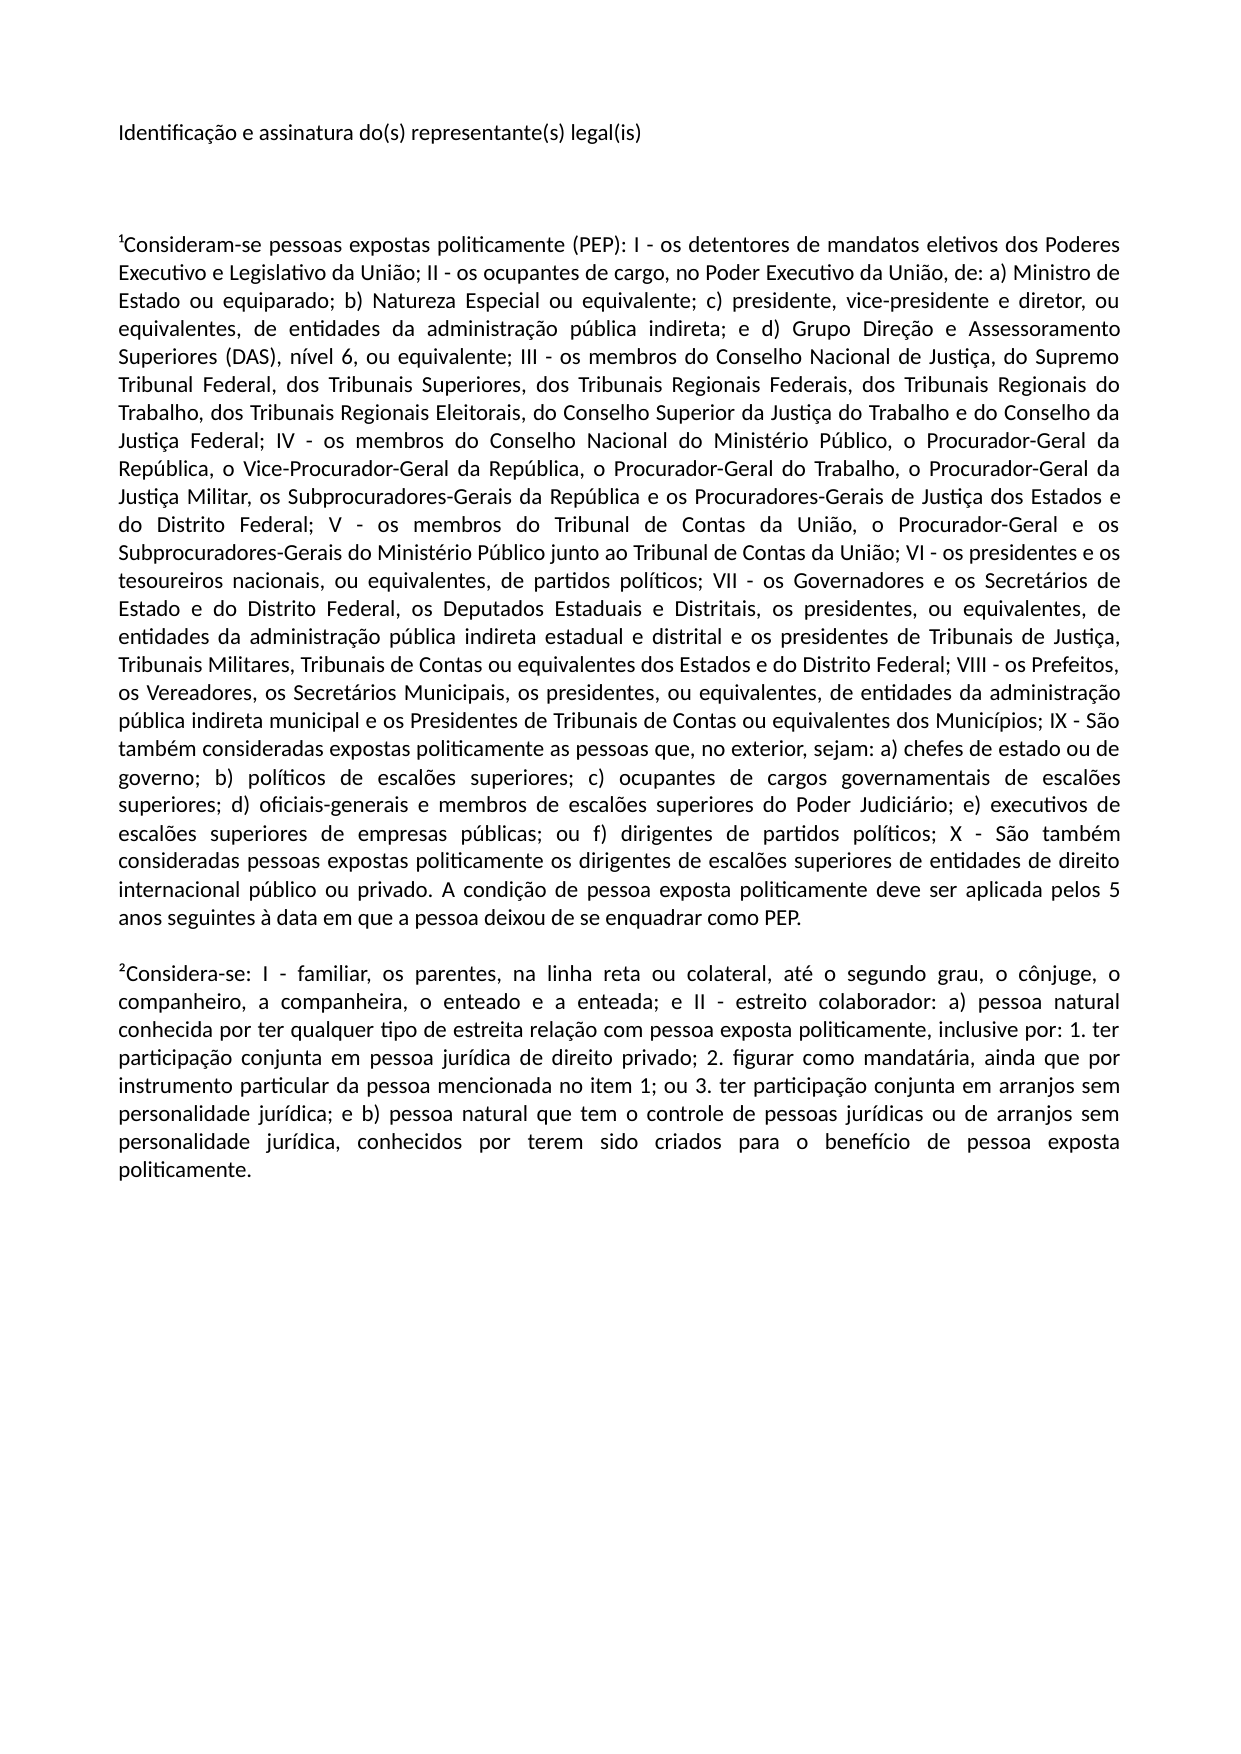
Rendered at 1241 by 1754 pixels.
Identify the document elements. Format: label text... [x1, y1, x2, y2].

text ¹Consideram-se pessoas expostas politicamente (PEP): I - os detentores de mandatos eletivos dos Poderes Executivo e Legislativo da União; II - os ocupantes de cargo, no Poder Executivo da União, de: a) Ministro de Estado ou equiparado; b) Natureza Especial ou equivalente; c) presidente, vice-presidente e diretor, ou equivalentes, de entidades da administração pública indireta; e d) Grupo Direção e Assessoramento Superiores (DAS), nível 6, ou equivalente; III - os membros do Conselho Nacional de Justiça, do Supremo Tribunal Federal, dos Tribunais Superiores, dos Tribunais Regionais Federais, dos Tribunais Regionais do Trabalho, dos Tribunais Regionais Eleitorais, do Conselho Superior da Justiça do Trabalho e do Conselho da Justiça Federal; IV - os membros do Conselho Nacional do Ministério Público, o Procurador-Geral da República, o Vice-Procurador-Geral da República, o Procurador-Geral do Trabalho, o Procurador-Geral da Justiça Militar, os Subprocuradores-Gerais da República e os Procuradores-Gerais de Justiça dos Estados e do Distrito Federal; V - os membros do Tribunal de Contas da União, o Procurador-Geral e os Subprocuradores-Gerais do Ministério Público junto ao Tribunal de Contas da União; VI - os presidentes e os tesoureiros nacionais, ou equivalentes, de partidos políticos; VII - os Governadores e os Secretários de Estado e do Distrito Federal, os Deputados Estaduais e Distritais, os presidentes, ou equivalentes, de entidades da administração pública indireta estadual e distrital e os presidentes de Tribunais de Justiça, Tribunais Militares, Tribunais de Contas ou equivalentes dos Estados e do Distrito Federal; VIII - os Prefeitos, os Vereadores, os Secretários Municipais, os presidentes, ou equivalentes, de entidades da administração pública indireta municipal e os Presidentes de Tribunais de Contas ou equivalentes dos Municípios; IX - São também consideradas expostas politicamente as pessoas que, no exterior, sejam: a) chefes de estado ou de governo; b) políticos de escalões superiores; c) ocupantes de cargos governamentais de escalões superiores; d) oficiais-generais e membros de escalões superiores do Poder Judiciário; e) executivos de escalões superiores de empresas públicas; ou f) dirigentes de partidos políticos; X - São também consideradas pessoas expostas politicamente os dirigentes de escalões superiores de entidades de direito internacional público ou privado. A condição de pessoa exposta politicamente deve ser aplicada pelos 5 anos seguintes à data em que a pessoa deixou de se enquadrar como PEP. [118, 230, 1122, 931]
text Identificação e assinatura do(s) representante(s) legal(is) [118, 118, 1122, 146]
text ²Considera-se: I - familiar, os parentes, na linha reta ou colateral, até o segundo grau, o cônjuge, o companheiro, a companheira, o enteado e a enteada; e II - estreito colaborador: a) pessoa natural conhecida por ter qualquer tipo de estreita relação com pessoa exposta politicamente, inclusive por: 1. ter participação conjunta em pessoa jurídica de direito privado; 2. figurar como mandatária, ainda que por instrumento particular da pessoa mencionada no item 1; ou 3. ter participação conjunta em arranjos sem personalidade jurídica; e b) pessoa natural que tem o controle de pessoas jurídicas ou de arranjos sem personalidade jurídica, conhecidos por terem sido criados para o benefício de pessoa exposta politicamente. [118, 959, 1122, 1183]
